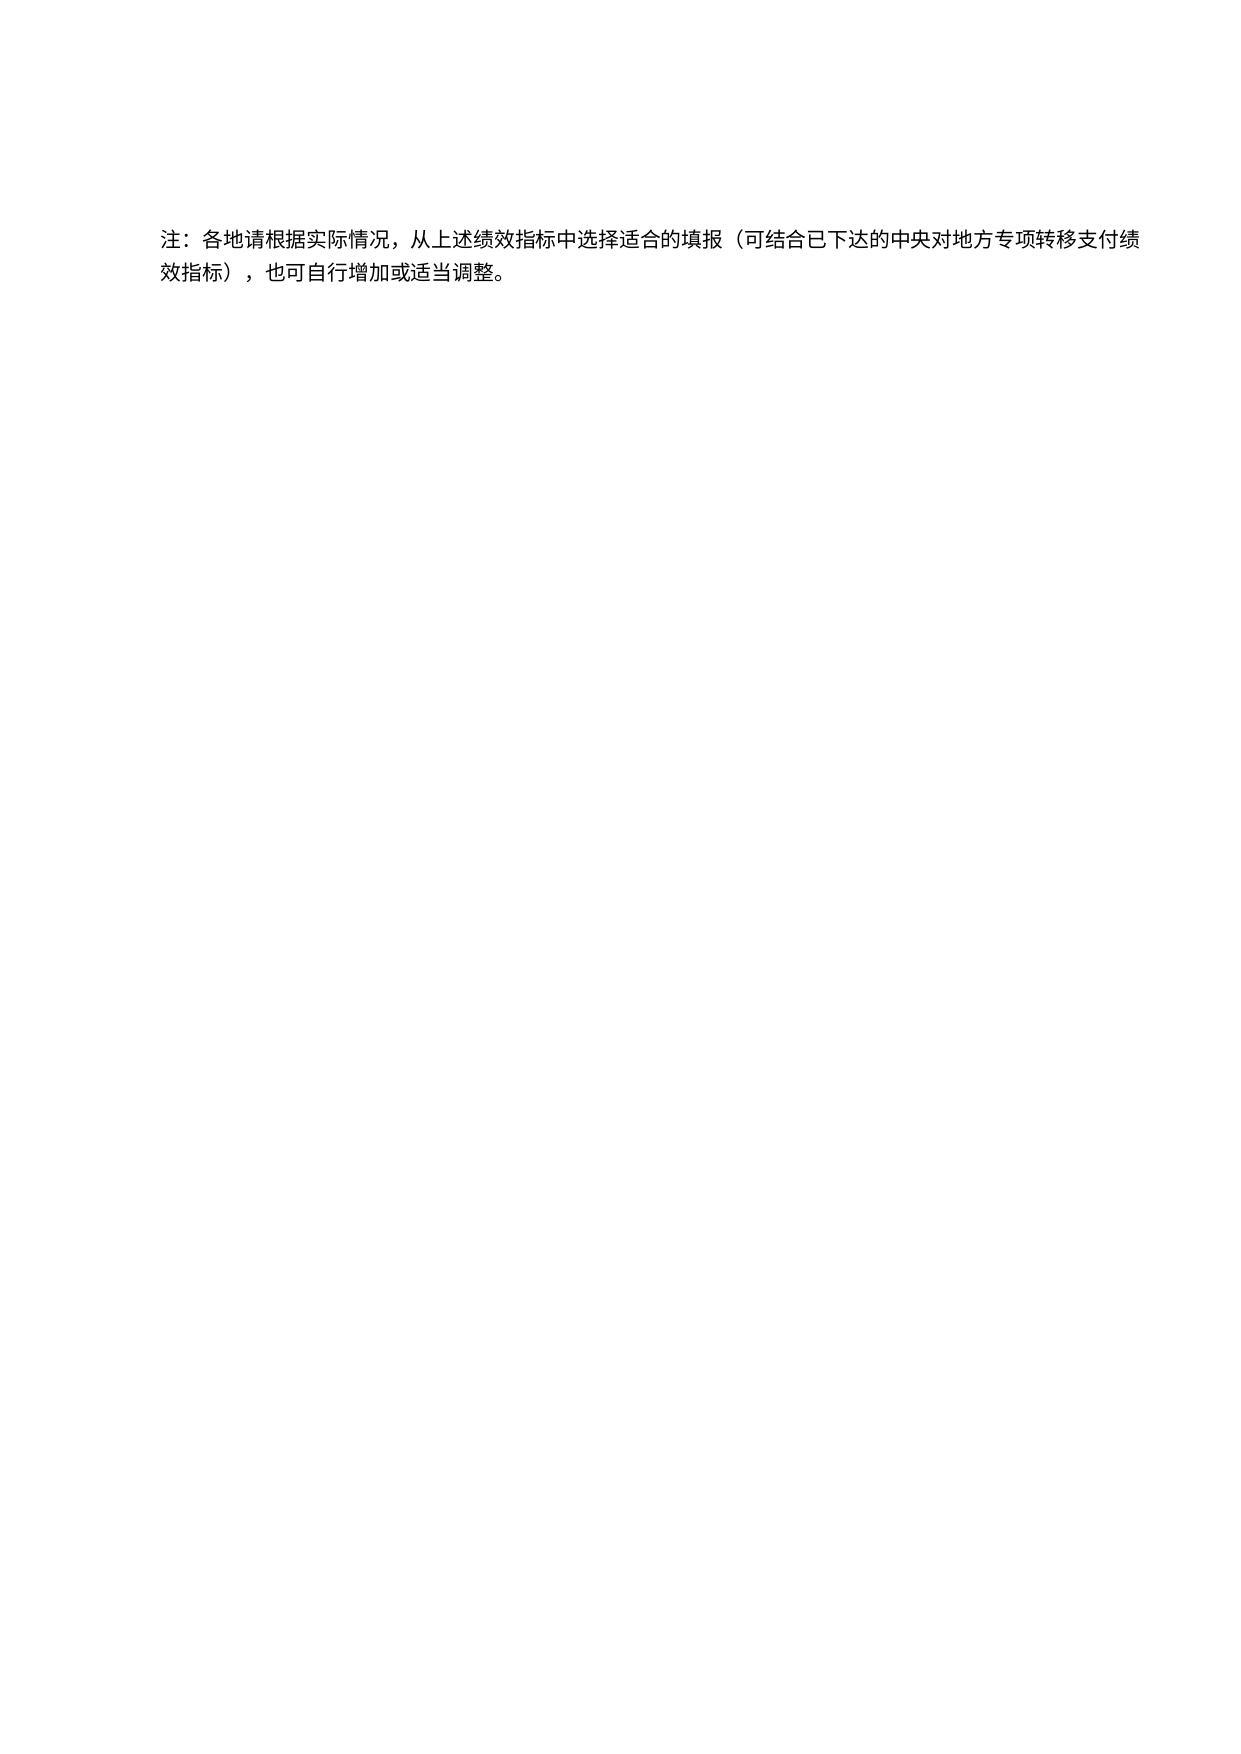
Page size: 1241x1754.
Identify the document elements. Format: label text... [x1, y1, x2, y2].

table_cell 注：各地请根据实际情况，从上述绩效指标中选择适合的填报（可结合已下达的中央对地方专项转移支付绩效指标），也可自行增加或适当调整。 [149, 221, 1167, 287]
